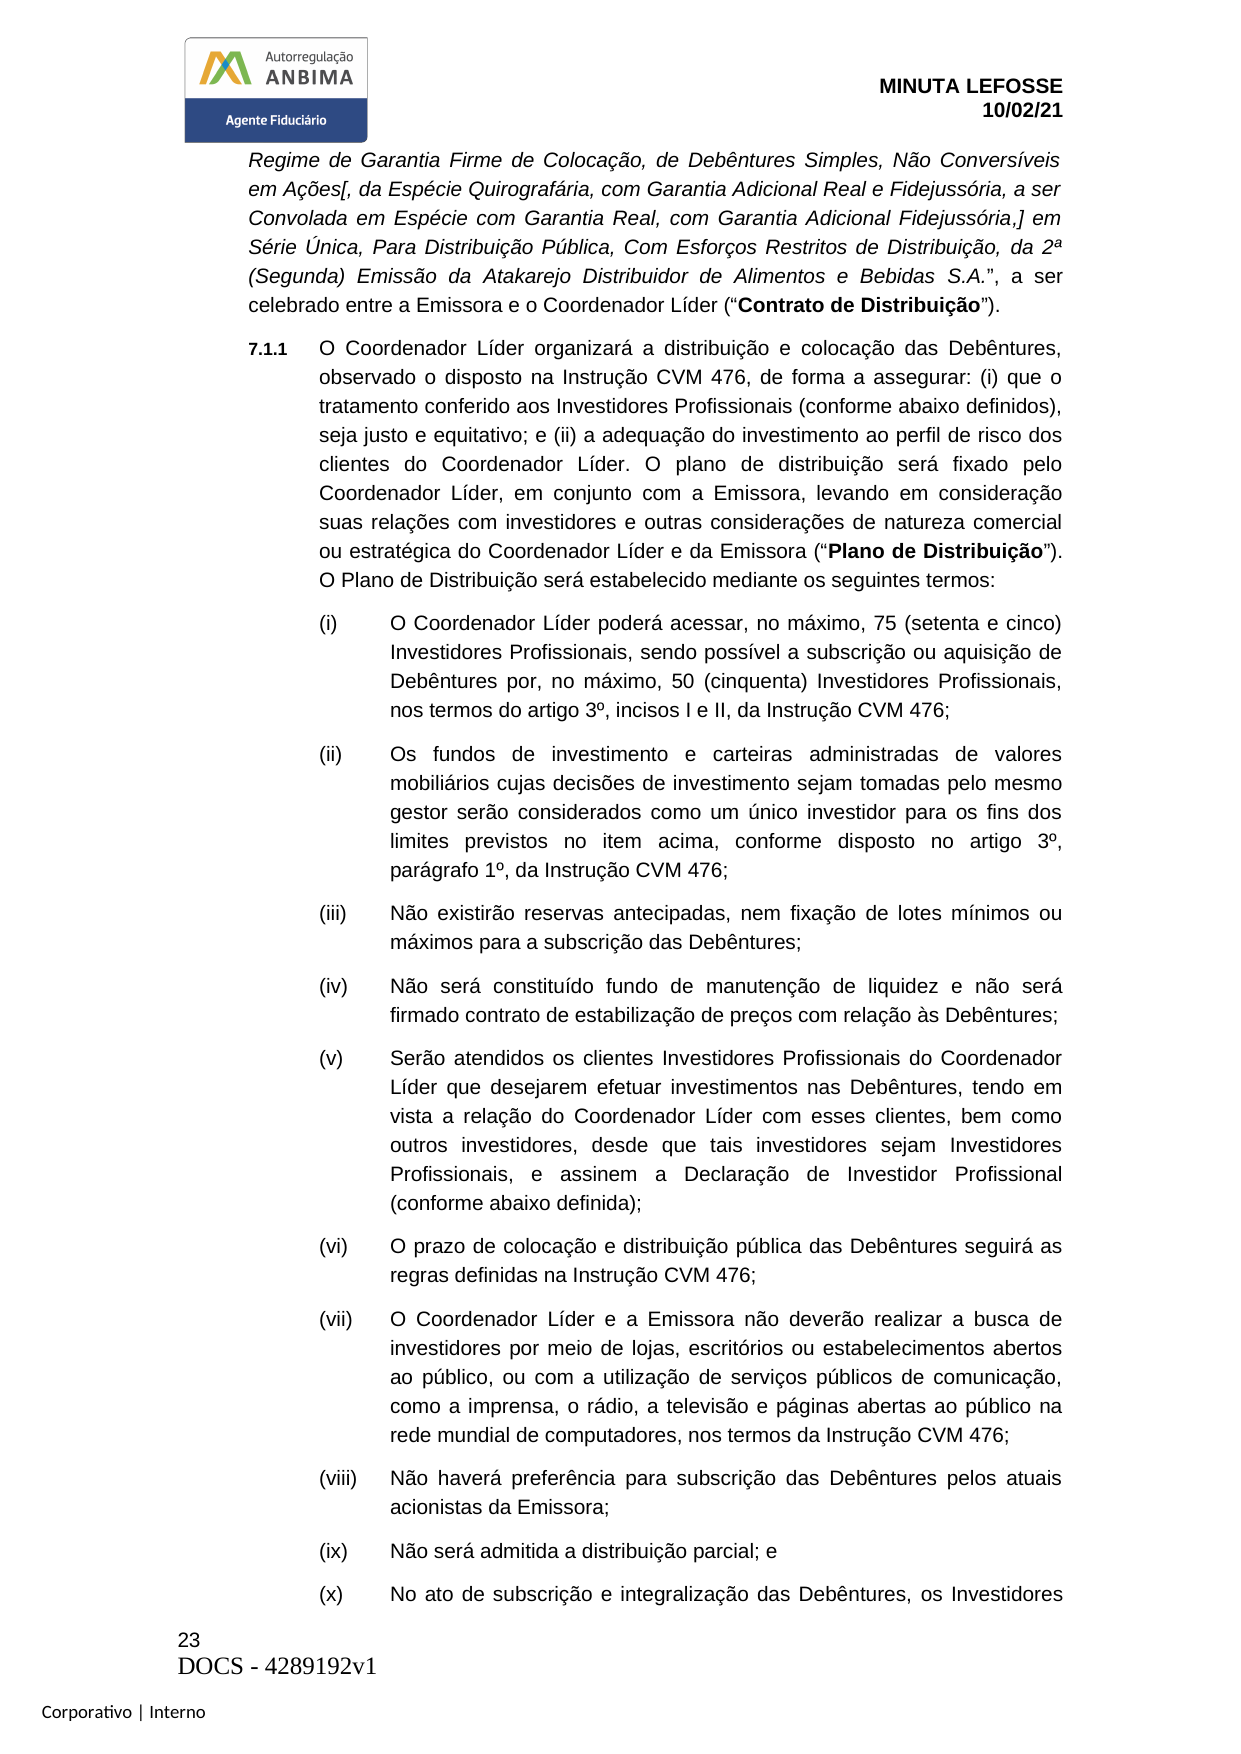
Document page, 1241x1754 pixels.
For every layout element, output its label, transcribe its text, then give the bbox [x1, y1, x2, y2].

text O Coordenador Líder organizará a distribuição e colocação das Debêntures, observado o disposto na Instrução CVM 476, de forma a assegurar: (i) que o tratamento conferido aos Investidores Profissionais (conforme abaixo definidos), seja justo e equitativo; e (ii) a adequação do investimento ao perfil de risco dos clientes do Coordenador Líder. O plano de distribuição será fixado pelo Coordenador Líder, em conjunto com a Emissora, levando em consideração suas relações com investidores e outras considerações de natureza comercial ou estratégica do Coordenador Líder e da Emissora (“Plano de Distribuição”). O Plano de Distribuição será estabelecido mediante os seguintes termos: [248, 336, 1063, 592]
text O Coordenador Líder e a Emissora não deverão realizar a busca de investidores por meio de lojas, escritórios ou estabelecimentos abertos ao público, ou com a utilização de serviços públicos de comunicação, como a imprensa, o rádio, a televisão e páginas abertas ao público na rede mundial de computadores, nos termos da Instrução CVM 476; [319, 1307, 1063, 1447]
picture [184, 37, 368, 143]
text Não haverá preferência para subscrição das Debêntures pelos atuais acionistas da Emissora; [319, 1466, 1063, 1519]
text O prazo de colocação e distribuição pública das Debêntures seguirá as regras definidas na Instrução CVM 476; [319, 1234, 1063, 1287]
text Serão atendidos os clientes Investidores Profissionais do Coordenador Líder que desejarem efetuar investimentos nas Debêntures, tendo em vista a relação do Coordenador Líder com esses clientes, bem como outros investidores, desde que tais investidores sejam Investidores Profissionais, e assinem a Declaração de Investidor Profissional (conforme abaixo definida); [319, 1046, 1063, 1215]
text Não será admitida a distribuição parcial; e [319, 1539, 1063, 1563]
text Não será constituído fundo de manutenção de liquidez e não será firmado contrato de estabilização de preços com relação às Debêntures; [319, 973, 1063, 1026]
text Não existirão reservas antecipadas, nem fixação de lotes mínimos ou máximos para a subscrição das Debêntures; [319, 901, 1063, 954]
text Os fundos de investimento e carteiras administradas de valores mobiliários cujas decisões de investimento sejam tomadas pelo mesmo gestor serão considerados como um único investidor para os fins dos limites previstos no item (i) acima, conforme disposto no artigo 3º, parágrafo 1º, da Instrução CVM 476; [319, 742, 1063, 881]
text O Coordenador Líder poderá acessar, no máximo, 75 (setenta e cinco) Investidores Profissionais, sendo possível a subscrição ou aquisição de Debêntures por, no máximo, 50 (cinquenta) Investidores Profissionais, nos termos do artigo 3º, incisos I e II, da Instrução CVM 476; [319, 611, 1063, 722]
